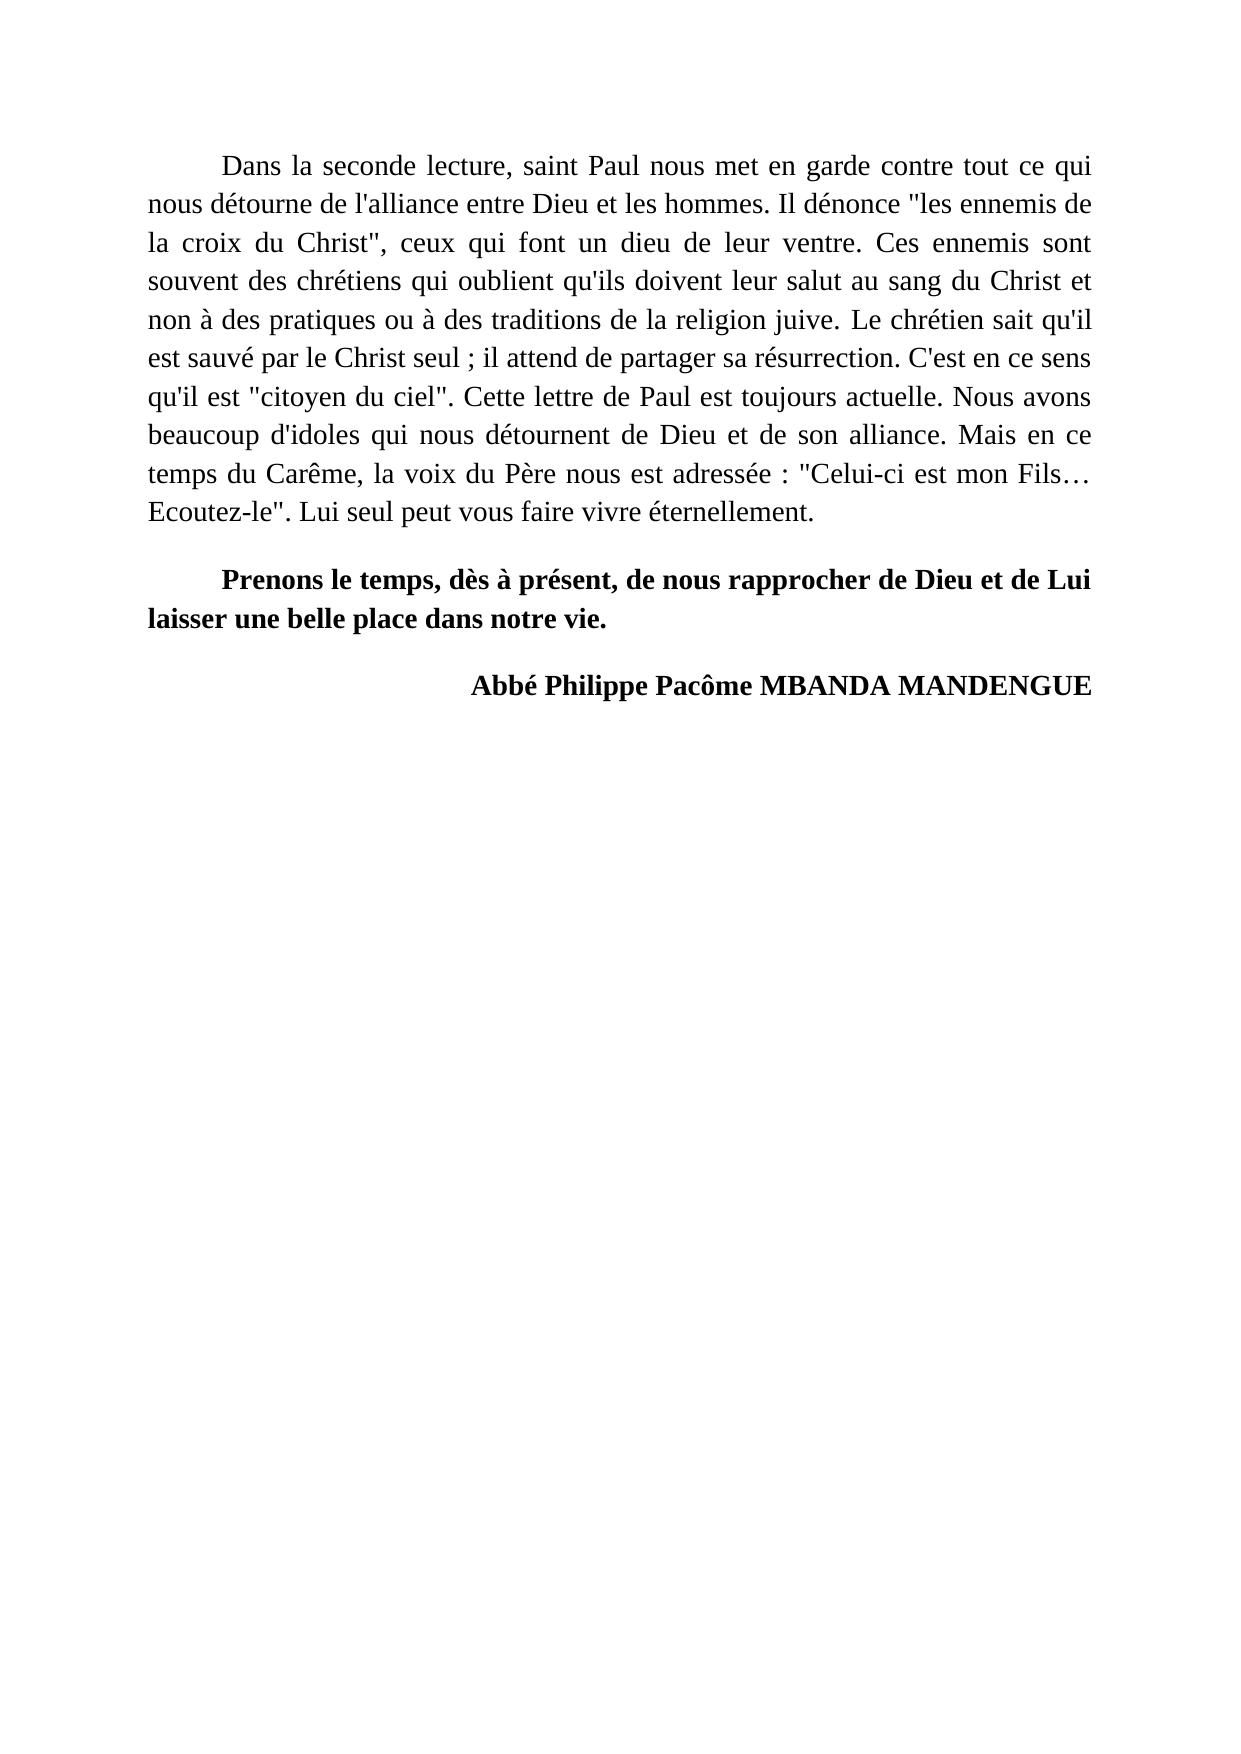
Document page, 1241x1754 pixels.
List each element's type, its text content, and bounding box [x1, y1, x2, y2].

text Abbé Philippe Pacôme MBANDA MANDENGUE [148, 668, 1093, 702]
text Dans la seconde lecture, saint Paul nous met en garde contre tout ce qui nous détourne de l'alliance entre Dieu et les hommes. Il dénonce "les ennemis de la croix du Christ", ceux qui font un dieu de leur ventre. Ces ennemis sont souvent des chrétiens qui oublient qu'ils doivent leur salut au sang du Christ et non à des pratiques ou à des traditions de la religion juive. Le chrétien sait qu'il est sauvé par le Christ seul ; il attend de partager sa résurrection. C'est en ce sens qu'il est "citoyen du ciel". Cette lettre de Paul est toujours actuelle. Nous avons beaucoup d'idoles qui nous détournent de Dieu et de son alliance. Mais en ce temps du Carême, la voix du Père nous est adressée : "Celui-ci est mon Fils… Ecoutez-le". Lui seul peut vous faire vivre éternellement. [148, 148, 1093, 528]
text Prenons le temps, dès à présent, de nous rapprocher de Dieu et de Lui laisser une belle place dans notre vie. [148, 562, 1093, 634]
